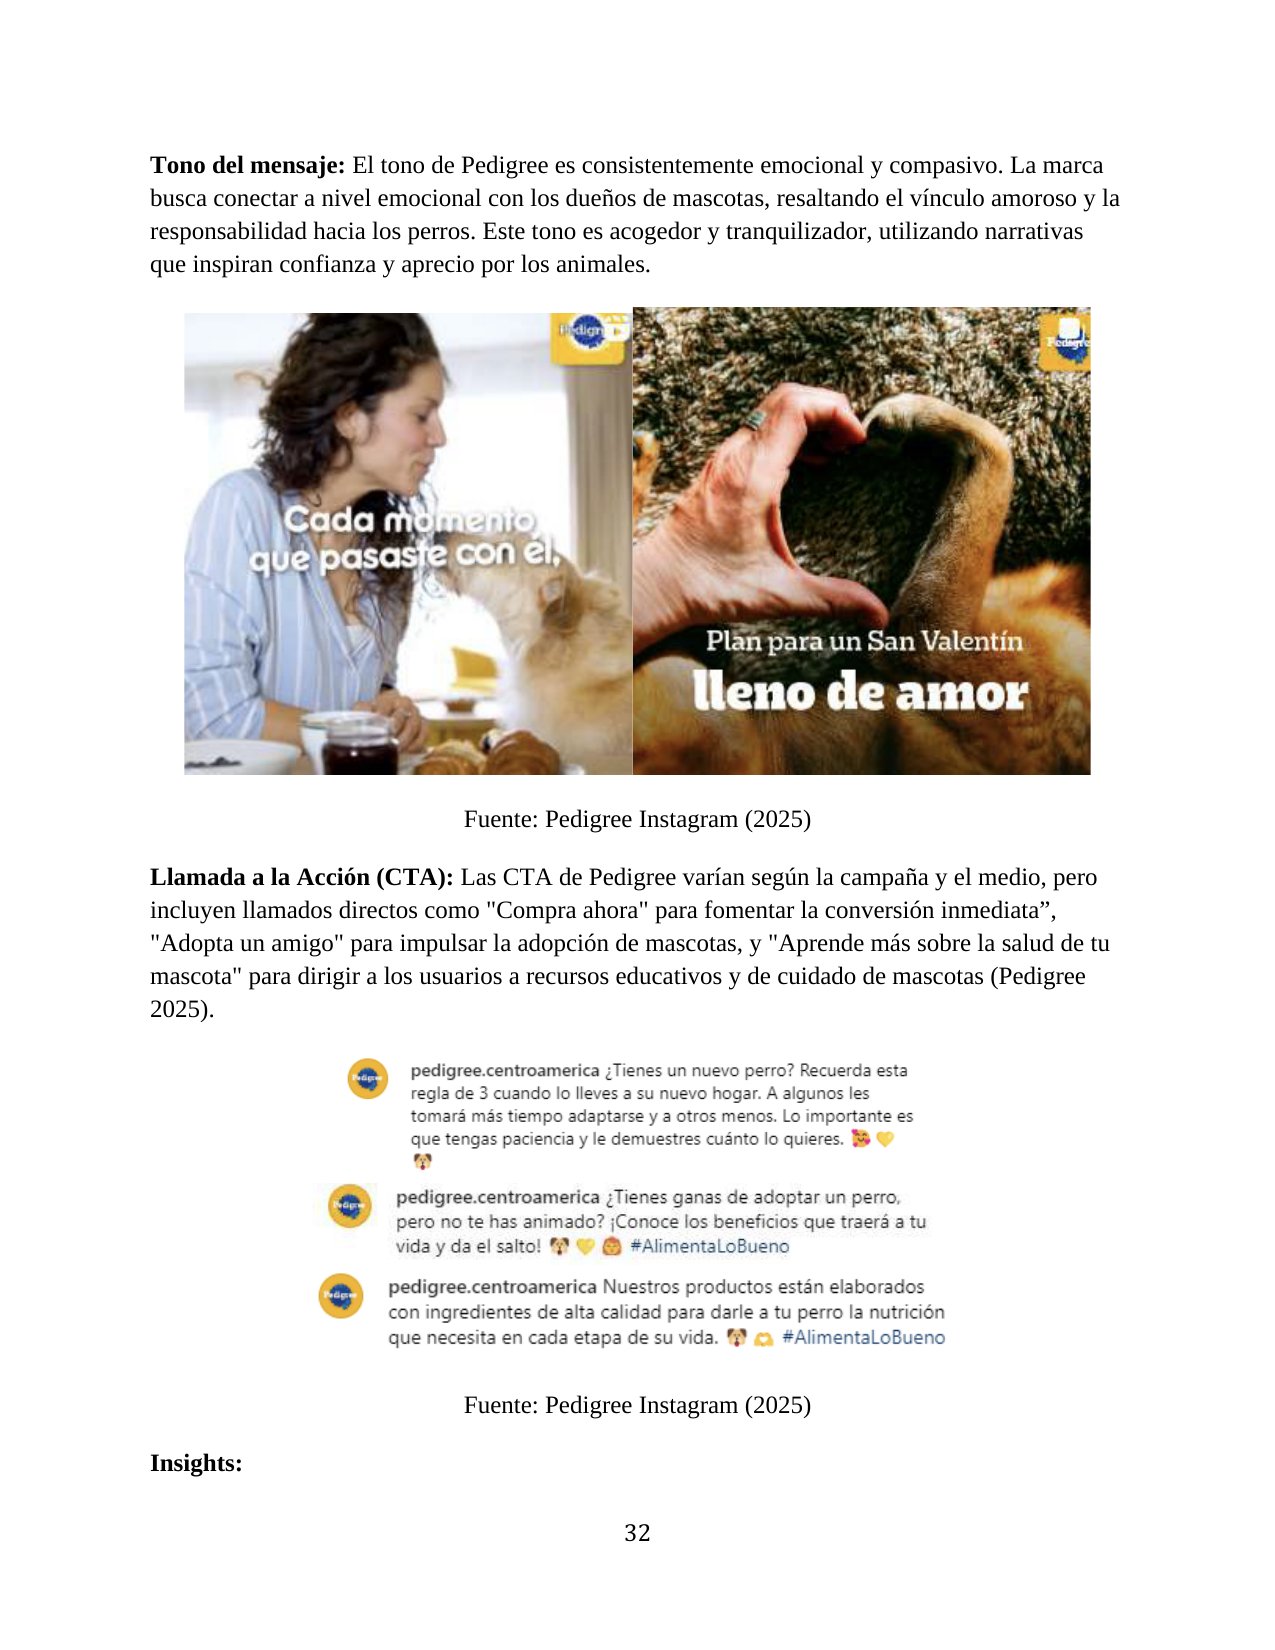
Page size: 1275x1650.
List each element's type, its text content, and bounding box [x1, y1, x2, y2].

text Fuente: Pedigree Instagram (2025) [150, 804, 1125, 832]
text Tono del mensaje: El tono de Pedigree es consistentemente emocional y compasivo. La marca busca conectar a nivel emocional con los dueños de mascotas, resaltando el vínculo amoroso y la responsabilidad hacia los perros. Este tono es acogedor y tranquilizador, utilizando narrativas que inspiran confianza y aprecio por los animales. [150, 150, 1125, 278]
picture [312, 1183, 963, 1265]
text Llamada a la Acción (CTA): Las CTA de Pedigree varían según la campaña y el medio, pero incluyen llamados directos como "Compra ahora" para fomentar la conversión inmediata”, "Adopta un amigo" para impulsar la adopción de mascotas, y "Aprende más sobre la salud de tu mascota" para dirigir a los usuarios a recursos educativos y de cuidado de mascotas (Pedigree 2025). [150, 862, 1125, 1022]
text Fuente: Pedigree Instagram (2025) [150, 1390, 1125, 1419]
picture [329, 1051, 946, 1179]
picture [184, 307, 1091, 775]
text Insights: [150, 1448, 1125, 1477]
picture [305, 1268, 970, 1361]
